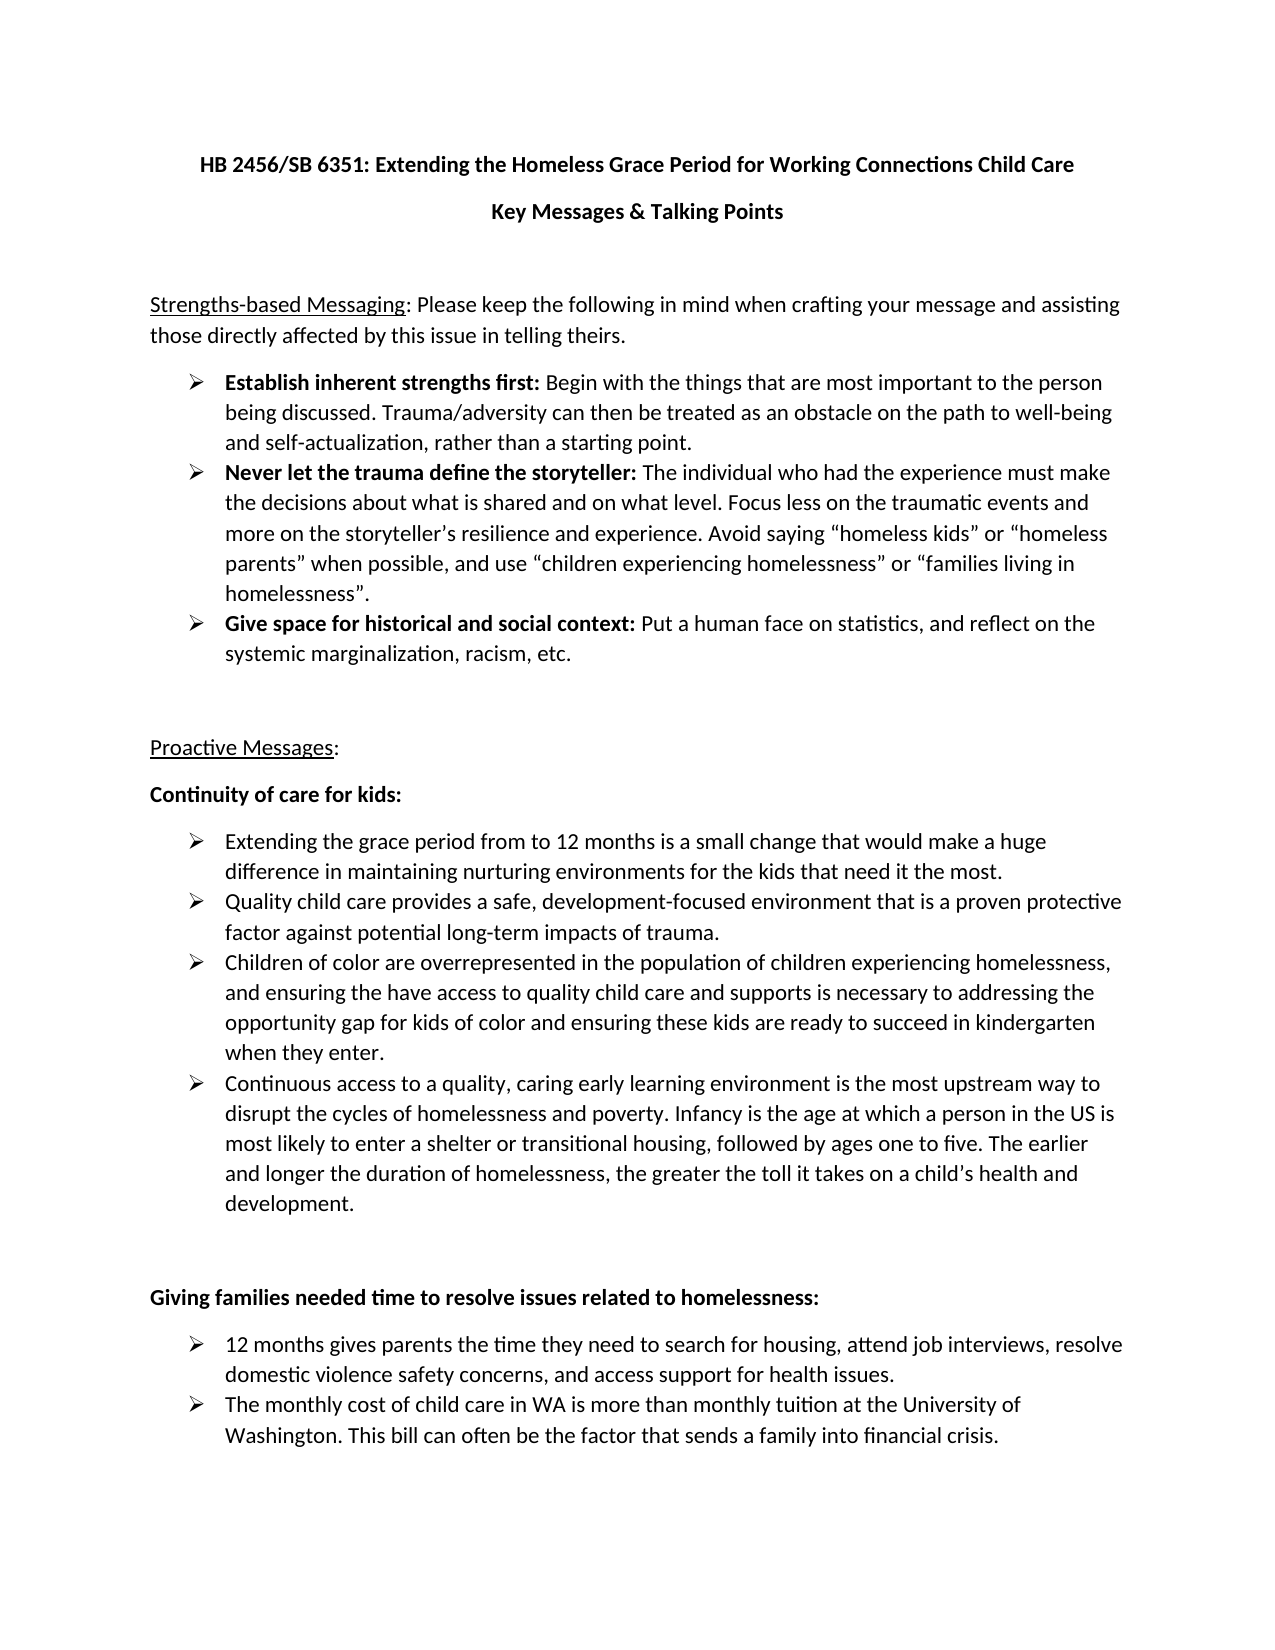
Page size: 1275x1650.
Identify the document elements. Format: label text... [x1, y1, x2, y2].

list Never let the trauma define the storyteller: The individual who had the experience must make the decisions about what is shared and on what level. Focus less on the traumatic events and more on the storyteller’s resilience and experience. Avoid saying “homeless kids” or “homeless parents” when possible, and use “children experiencing homelessness” or “families living in homelessness”. [187, 458, 1125, 607]
text HB 2456/SB 6351: Extending the Homeless Grace Period for Working Connections Child Care [150, 150, 1125, 178]
text Key Messages & Talking Points [150, 197, 1125, 225]
list Establish inherent strengths first: Begin with the things that are most important to the person being discussed. Trauma/adversity can then be treated as an obstacle on the path to well-being and self-actualization, rather than a starting point. [187, 368, 1125, 456]
list Quality child care provides a safe, development-focused environment that is a proven protective factor against potential long-term impacts of trauma. [187, 887, 1125, 946]
list The monthly cost of child care in WA is more than monthly tuition at the University of Washington. This bill can often be the factor that sends a family into financial crisis. [187, 1391, 1125, 1449]
list Extending the grace period from to 12 months is a small change that would make a huge difference in maintaining nurturing environments for the kids that need it the most. [187, 827, 1125, 885]
text Strengths-based Messaging: Please keep the following in mind when crafting your message and assisting those directly affected by this issue in telling theirs. [150, 291, 1125, 349]
list Continuous access to a quality, caring early learning environment is the most upstream way to disrupt the cycles of homelessness and poverty. Infancy is the age at which a person in the US is most likely to enter a shelter or transitional housing, followed by ages one to five. The earlier and longer the duration of homelessness, the greater the toll it takes on a child’s health and development. [187, 1069, 1125, 1218]
text Proactive Messages: [150, 733, 1125, 761]
list Give space for historical and social context: Put a human face on statistics, and reflect on the systemic marginalization, racism, etc. [187, 609, 1125, 668]
text Giving families needed time to resolve issues related to homelessness: [150, 1283, 1125, 1311]
list Children of color are overrepresented in the population of children experiencing homelessness, and ensuring the have access to quality child care and supports is necessary to addressing the opportunity gap for kids of color and ensuring these kids are ready to succeed in kindergarten when they enter. [187, 948, 1125, 1067]
text Continuity of care for kids: [150, 780, 1125, 808]
list 12 months gives parents the time they need to search for housing, attend job interviews, resolve domestic violence safety concerns, and access support for health issues. [187, 1330, 1125, 1388]
